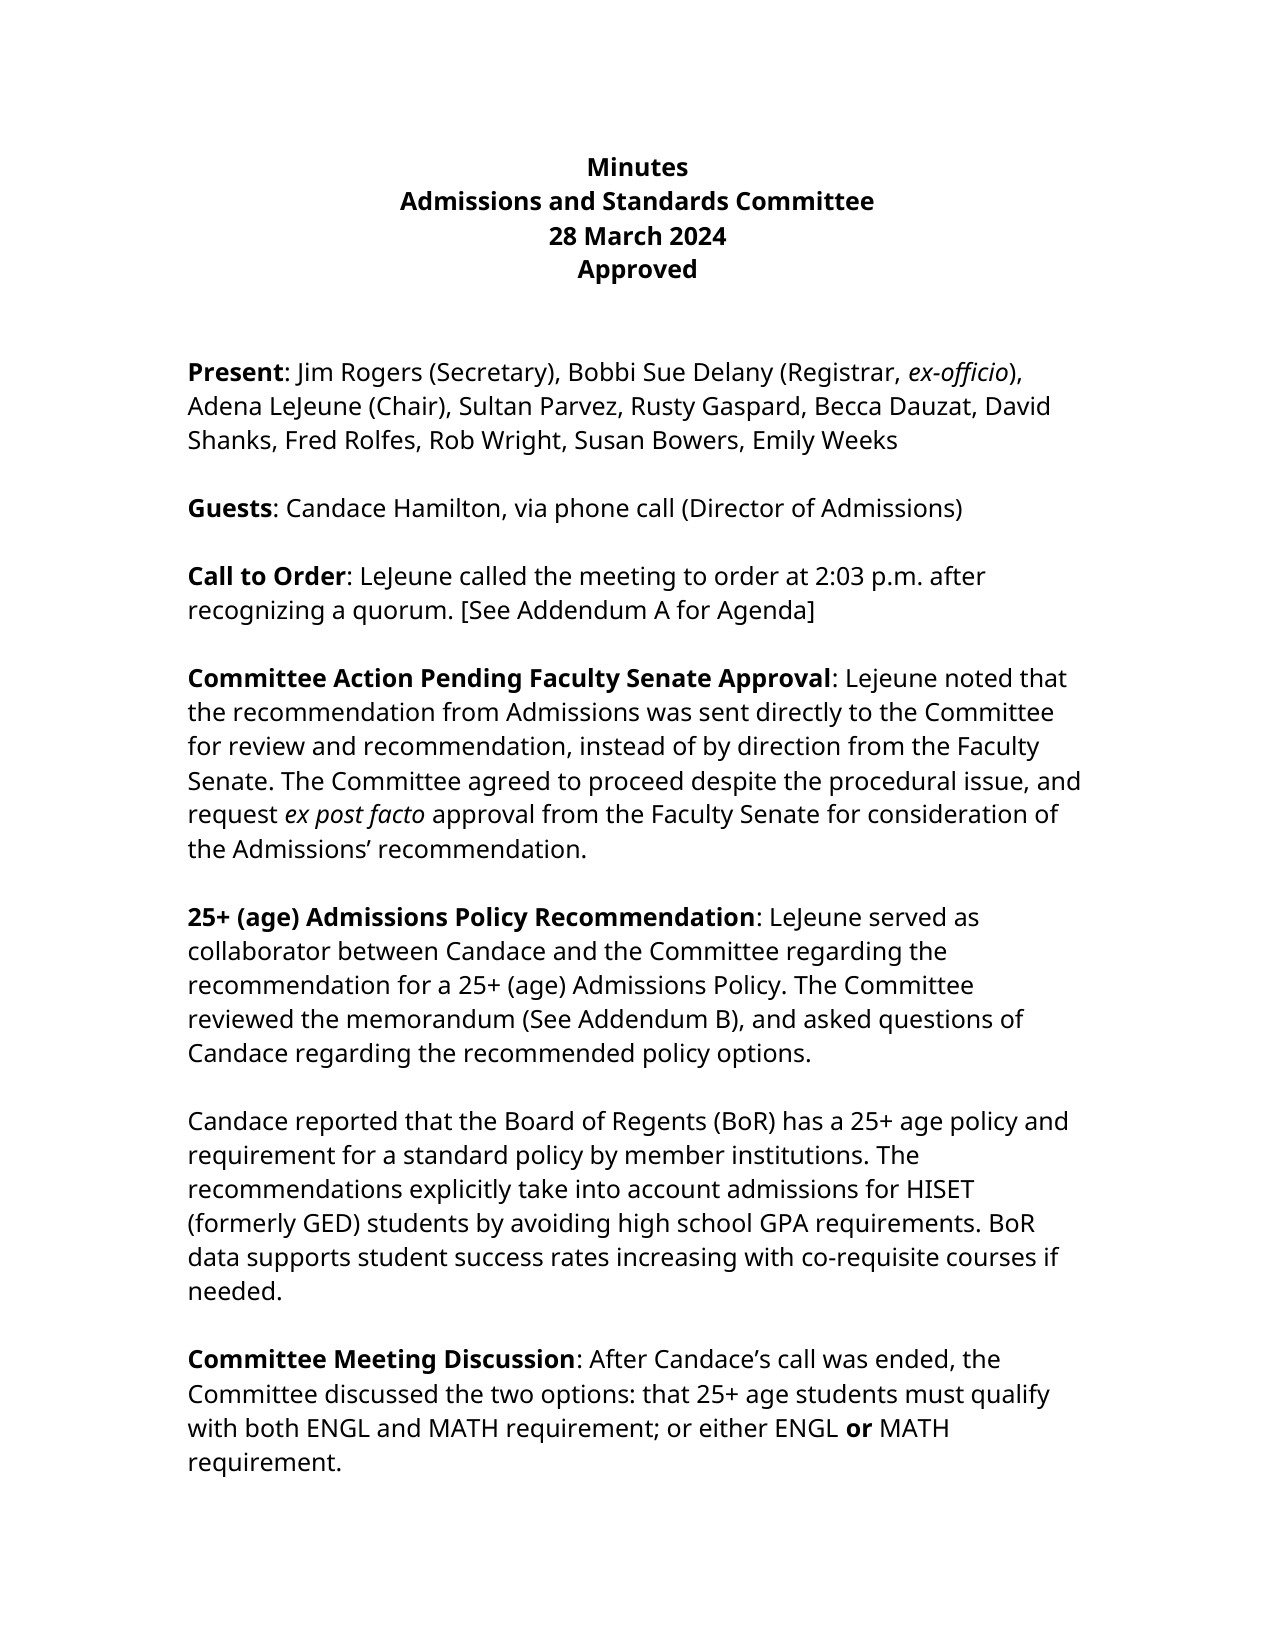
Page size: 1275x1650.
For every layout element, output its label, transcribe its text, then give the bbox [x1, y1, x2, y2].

text Admissions and Standards Committee [187, 184, 1087, 218]
text Minutes [187, 150, 1087, 184]
text Present: Jim Rogers (Secretary), Bobbi Sue Delany (Registrar, ex-officio), Adena LeJeune (Chair), Sultan Parvez, Rusty Gaspard, Becca Dauzat, David Shanks, Fred Rolfes, Rob Wright, Susan Bowers, Emily Weeks [187, 354, 1087, 457]
text Approved [187, 252, 1087, 286]
text 28 March 2024 [187, 218, 1087, 252]
text Guests: Candace Hamilton, via phone call (Director of Admissions) [187, 491, 1087, 525]
text Candace reported that the Board of Regents (BoR) has a 25+ age policy and requirement for a standard policy by member institutions. The recommendations explicitly take into account admissions for HISET (formerly GED) students by avoiding high school GPA requirements. BoR data supports student success rates increasing with co-requisite courses if needed. [187, 1104, 1087, 1308]
text Call to Order: LeJeune called the meeting to order at 2:03 p.m. after recognizing a quorum. [See Addendum A for Agenda] [187, 559, 1087, 627]
text Committee Meeting Discussion: After Candace’s call was ended, the Committee discussed the two options: that 25+ age students must qualify with both ENGL and MATH requirement; or either ENGL or MATH requirement. [187, 1342, 1087, 1478]
text 25+ (age) Admissions Policy Recommendation: LeJeune served as collaborator between Candace and the Committee regarding the recommendation for a 25+ (age) Admissions Policy. The Committee reviewed the memorandum (See Addendum B), and asked questions of Candace regarding the recommended policy options. [187, 899, 1087, 1070]
text Committee Action Pending Faculty Senate Approval: Lejeune noted that the recommendation from Admissions was sent directly to the Committee for review and recommendation, instead of by direction from the Faculty Senate. The Committee agreed to proceed despite the procedural issue, and request ex post facto approval from the Faculty Senate for consideration of the Admissions’ recommendation. [187, 661, 1087, 865]
